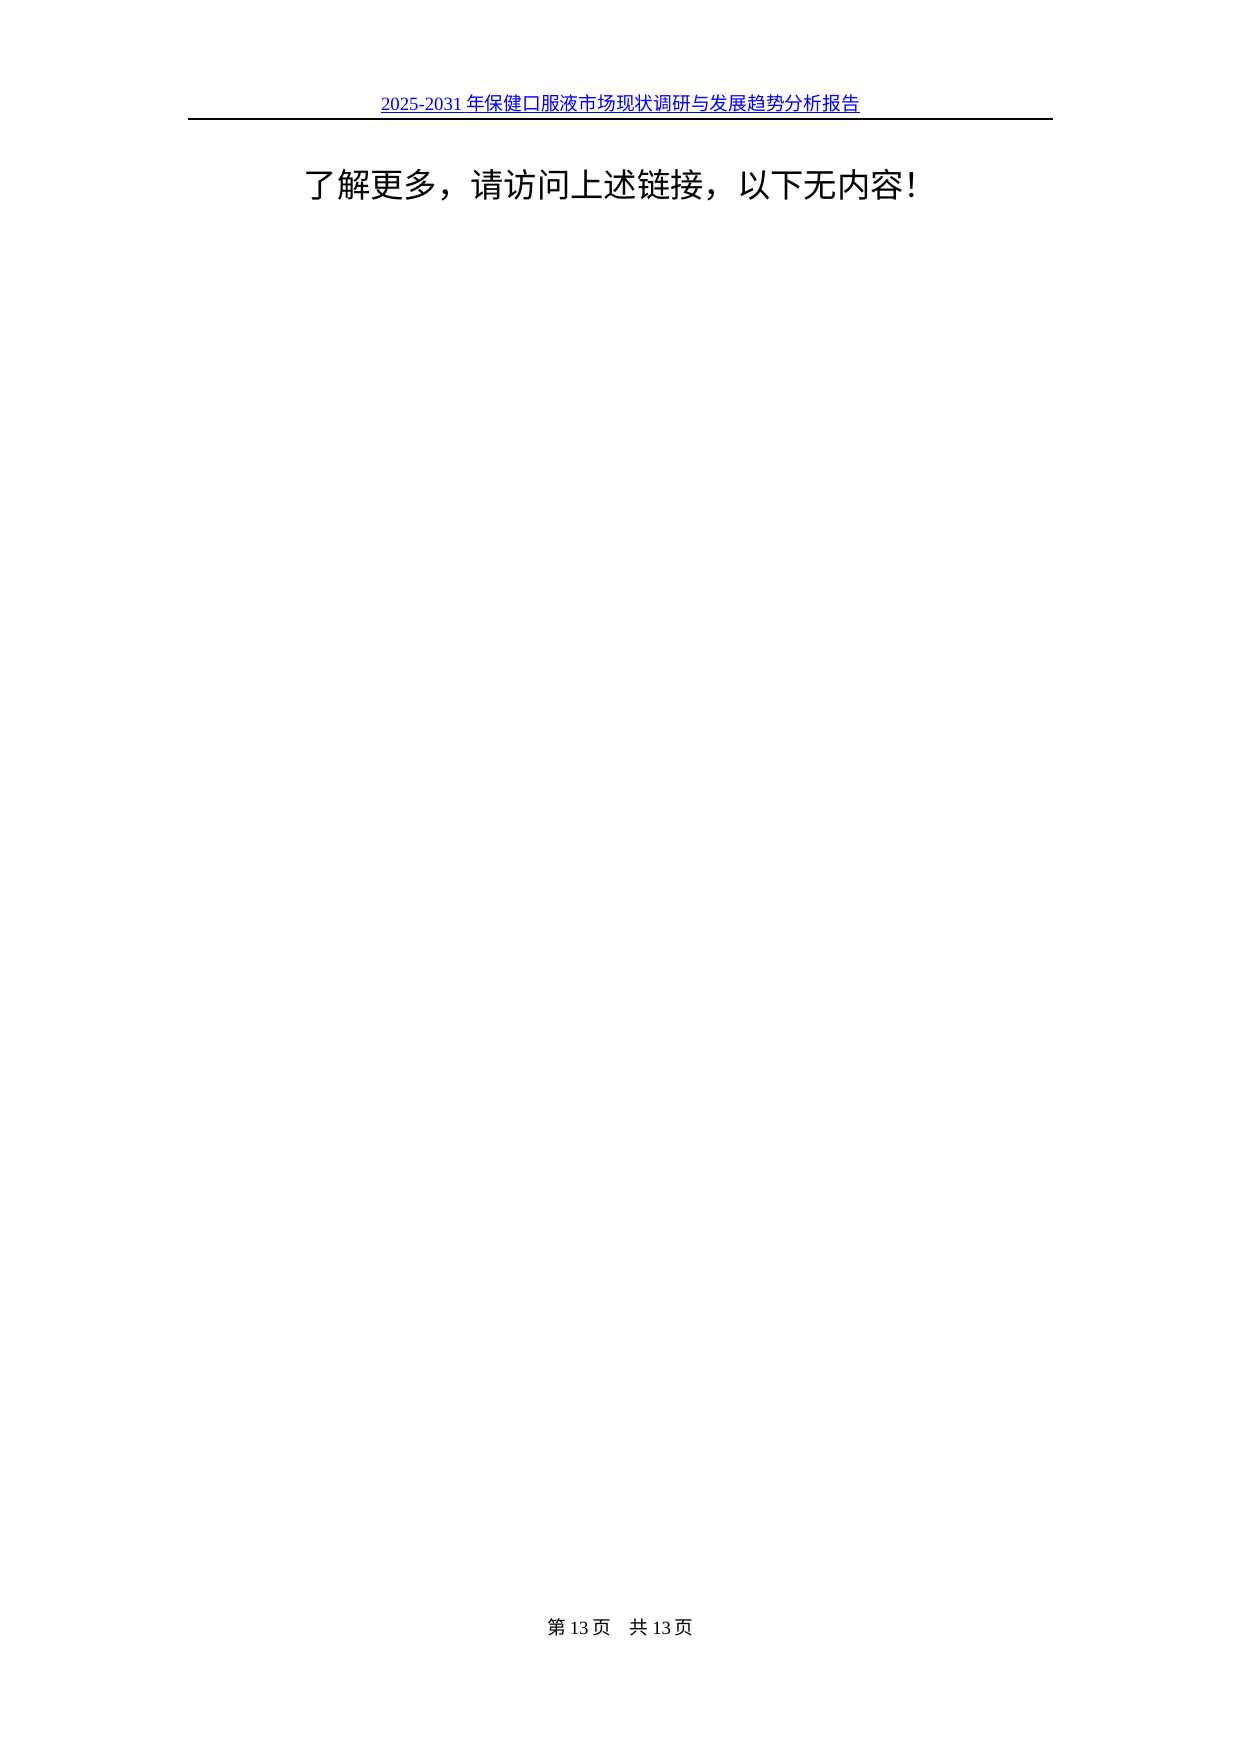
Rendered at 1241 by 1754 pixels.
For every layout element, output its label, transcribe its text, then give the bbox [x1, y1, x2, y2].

title 了解更多，请访问上述链接，以下无内容！ [187, 150, 1053, 215]
